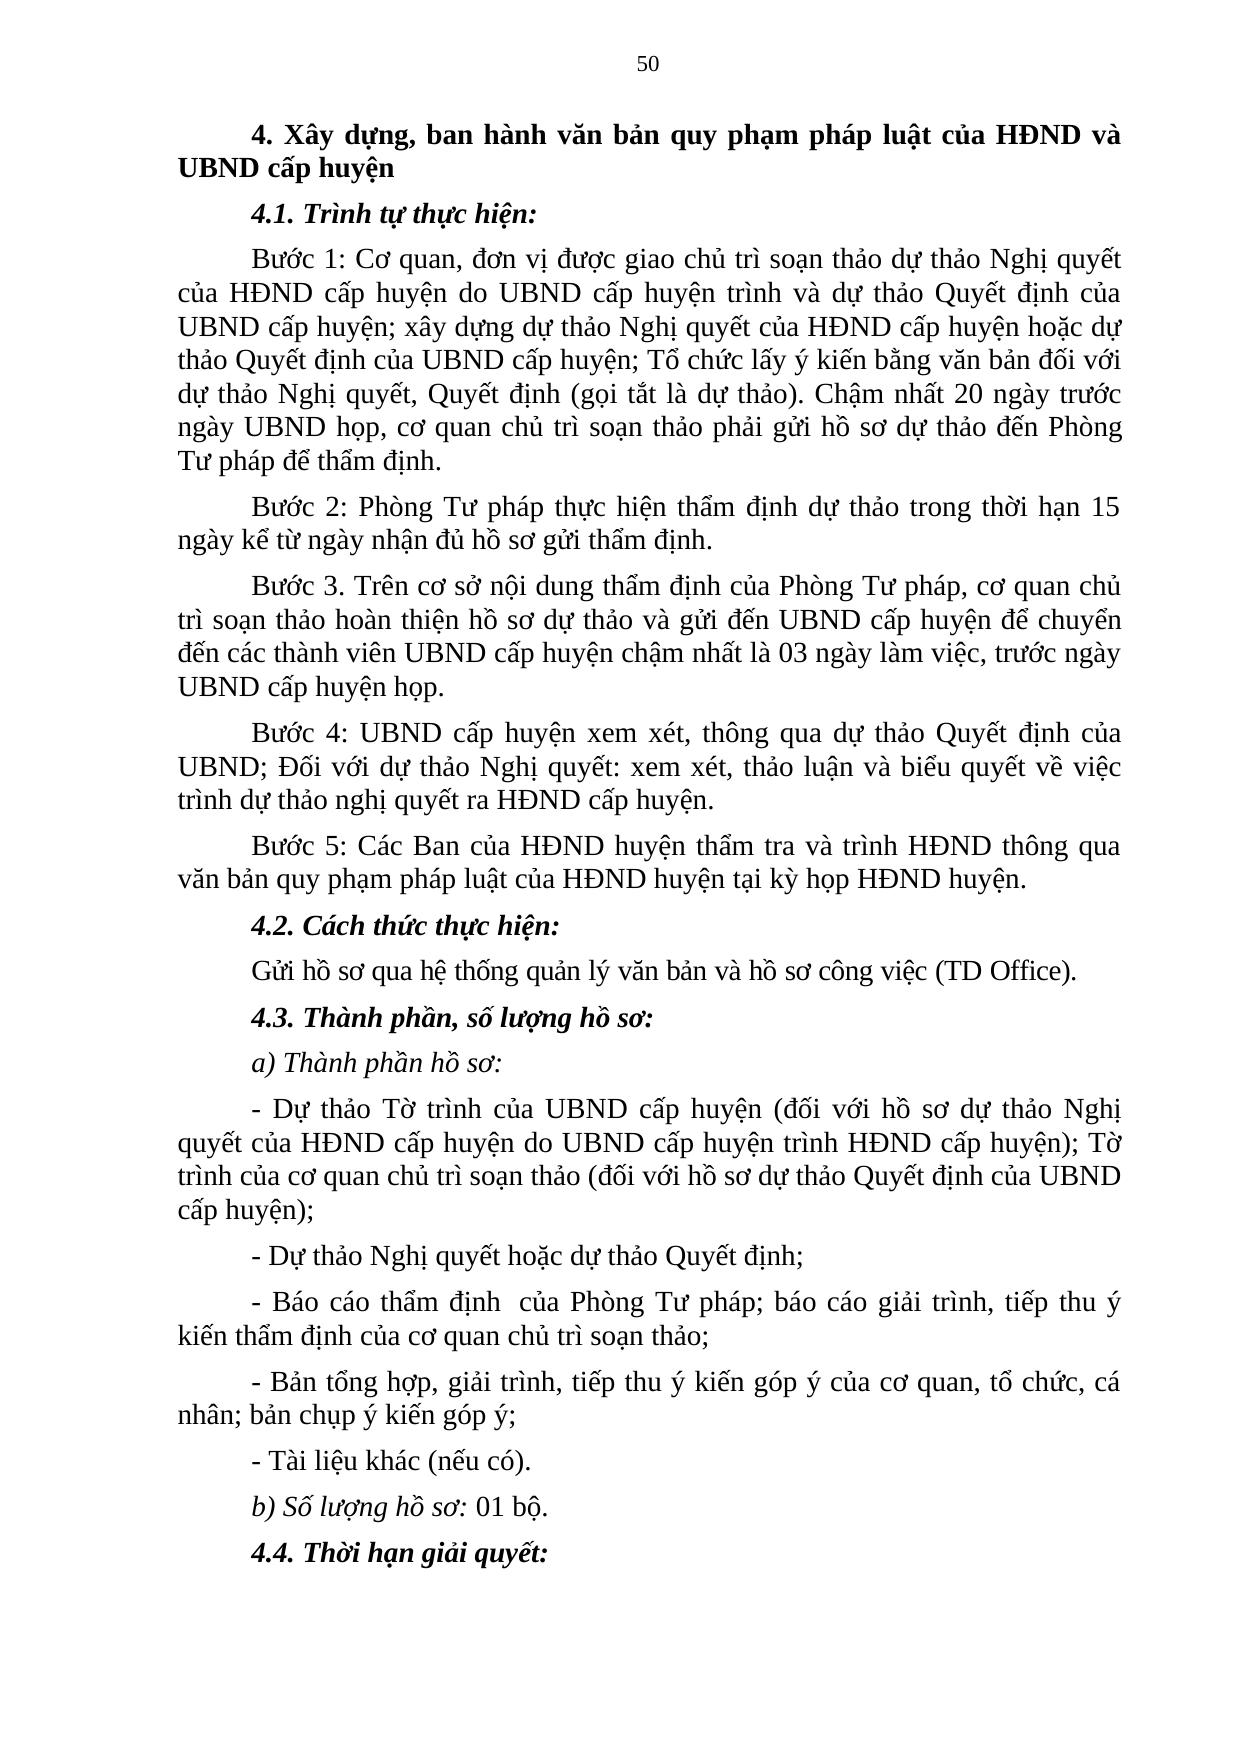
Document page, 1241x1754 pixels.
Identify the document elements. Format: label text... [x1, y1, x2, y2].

subtitle Thời hạn giải quyết: [251, 1535, 1134, 1569]
list Dự thảo Nghị quyết hoặc dự thảo Quyết định; [251, 1238, 1134, 1272]
text Bước 1: Cơ quan, đơn vị được giao chủ trì soạn thảo dự thảo Nghị quyết của HĐND cấp huyện do UBND cấp huyện trình và dự thảo Quyết định của UBND cấp huyện; xây dựng dự thảo Nghị quyết của HĐND cấp huyện hoặc dự thảo Quyết định của UBND cấp huyện; Tổ chức lấy ý kiến bằng văn bản đối với dự thảo Nghị quyết, Quyết định (gọi tắt là dự thảo). Chậm nhất 20 ngày trước ngày UBND họp, cơ quan chủ trì soạn thảo phải gửi hồ sơ dự thảo đến Phòng Tư pháp để thẩm định. [177, 242, 1123, 476]
text Bước 2: Phòng Tư pháp thực hiện thẩm định dự thảo trong thời hạn 15 ngày kể từ ngày nhận đủ hồ sơ gửi thẩm định. [177, 489, 1121, 556]
text Bước 4: UBND cấp huyện xem xét, thông qua dự thảo Quyết định của UBND; Đối với dự thảo Nghị quyết: xem xét, thảo luận và biểu quyết về việc trình dự thảo nghị quyết ra HĐND cấp huyện. [177, 715, 1123, 816]
subtitle Thành phần, số lượng hồ sơ: [251, 1000, 1134, 1033]
list Dự thảo Tờ trình của UBND cấp huyện (đối với hồ sơ dự thảo Nghị quyết của HĐND cấp huyện do UBND cấp huyện trình HĐND cấp huyện); Tờ trình của cơ quan chủ trì soạn thảo (đối với hồ sơ dự thảo Quyết định của UBND cấp huyện); [177, 1091, 1123, 1225]
subtitle Cách thức thực hiện: [251, 908, 1134, 942]
list Số lượng hồ sơ: 01 bộ. [251, 1489, 1134, 1522]
list Bản tổng hợp, giải trình, tiếp thu ý kiến góp ý của cơ quan, tổ chức, cá nhân; bản chụp ý kiến góp ý; [177, 1364, 1121, 1431]
text Gửi hồ sơ qua hệ thống quản lý văn bản và hồ sơ công việc (TD Office). [251, 953, 1134, 987]
list Tài liệu khác (nếu có). [251, 1443, 1134, 1476]
text Bước 5: Các Ban của HĐND huyện thẩm tra và trình HĐND thông qua văn bản quy phạm pháp luật của HĐND huyện tại kỳ họp HĐND huyện. [177, 828, 1122, 895]
subtitle Trình tự thực hiện: [251, 196, 1134, 230]
text Bước 3. Trên cơ sở nội dung thẩm định của Phòng Tư pháp, cơ quan chủ trì soạn thảo hoàn thiện hồ sơ dự thảo và gửi đến UBND cấp huyện để chuyển đến các thành viên UBND cấp huyện chậm nhất là 03 ngày làm việc, trước ngày UBND cấp huyện họp. [177, 568, 1123, 702]
list Thành phần hồ sơ: [251, 1045, 1134, 1079]
list Báo cáo thẩm định của Phòng Tư pháp; báo cáo giải trình, tiếp thu ý kiến thẩm định của cơ quan chủ trì soạn thảo; [177, 1284, 1122, 1351]
subtitle Xây dựng, ban hành văn bản quy phạm pháp luật của HĐND và UBND cấp huyện [177, 117, 1122, 184]
